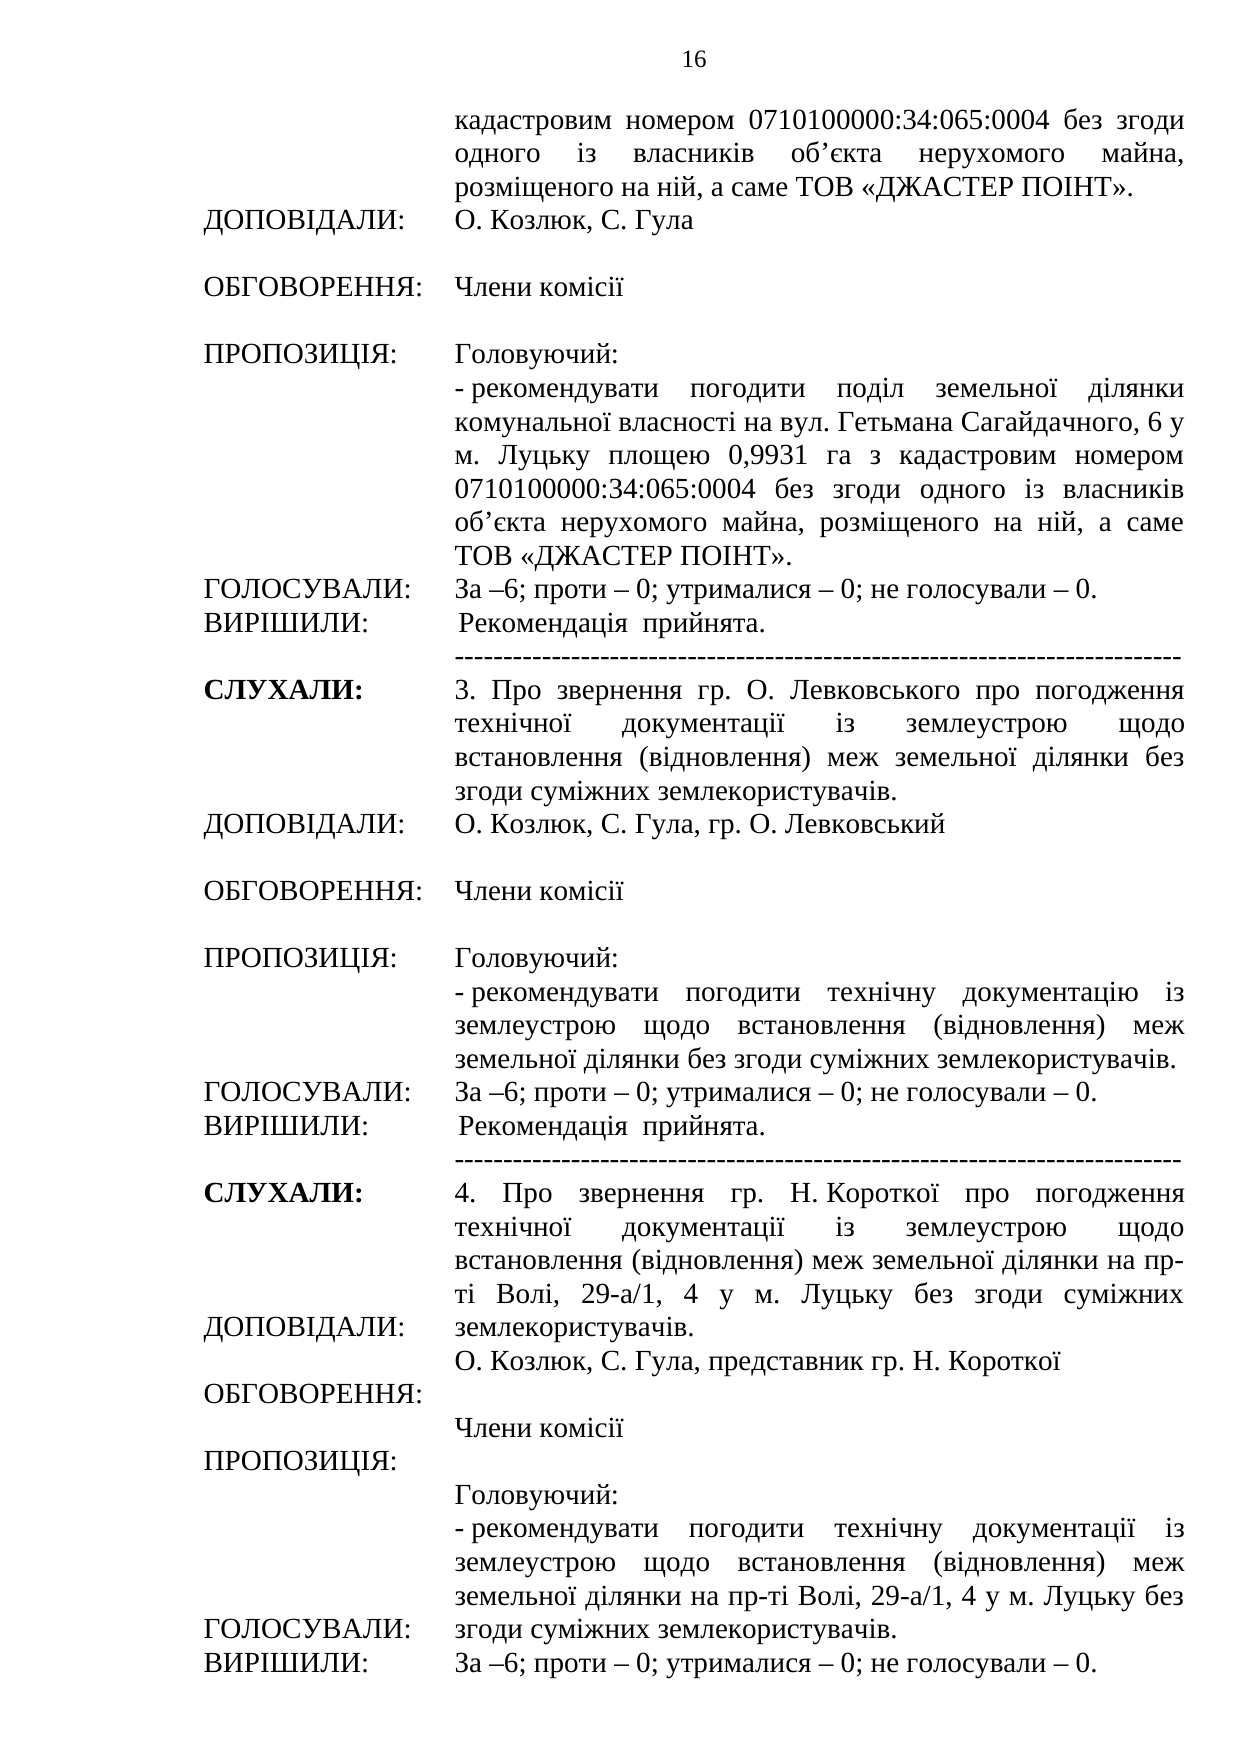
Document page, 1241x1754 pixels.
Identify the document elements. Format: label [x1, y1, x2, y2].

table_cell [192, 102, 443, 1678]
table_cell [443, 102, 1196, 1678]
